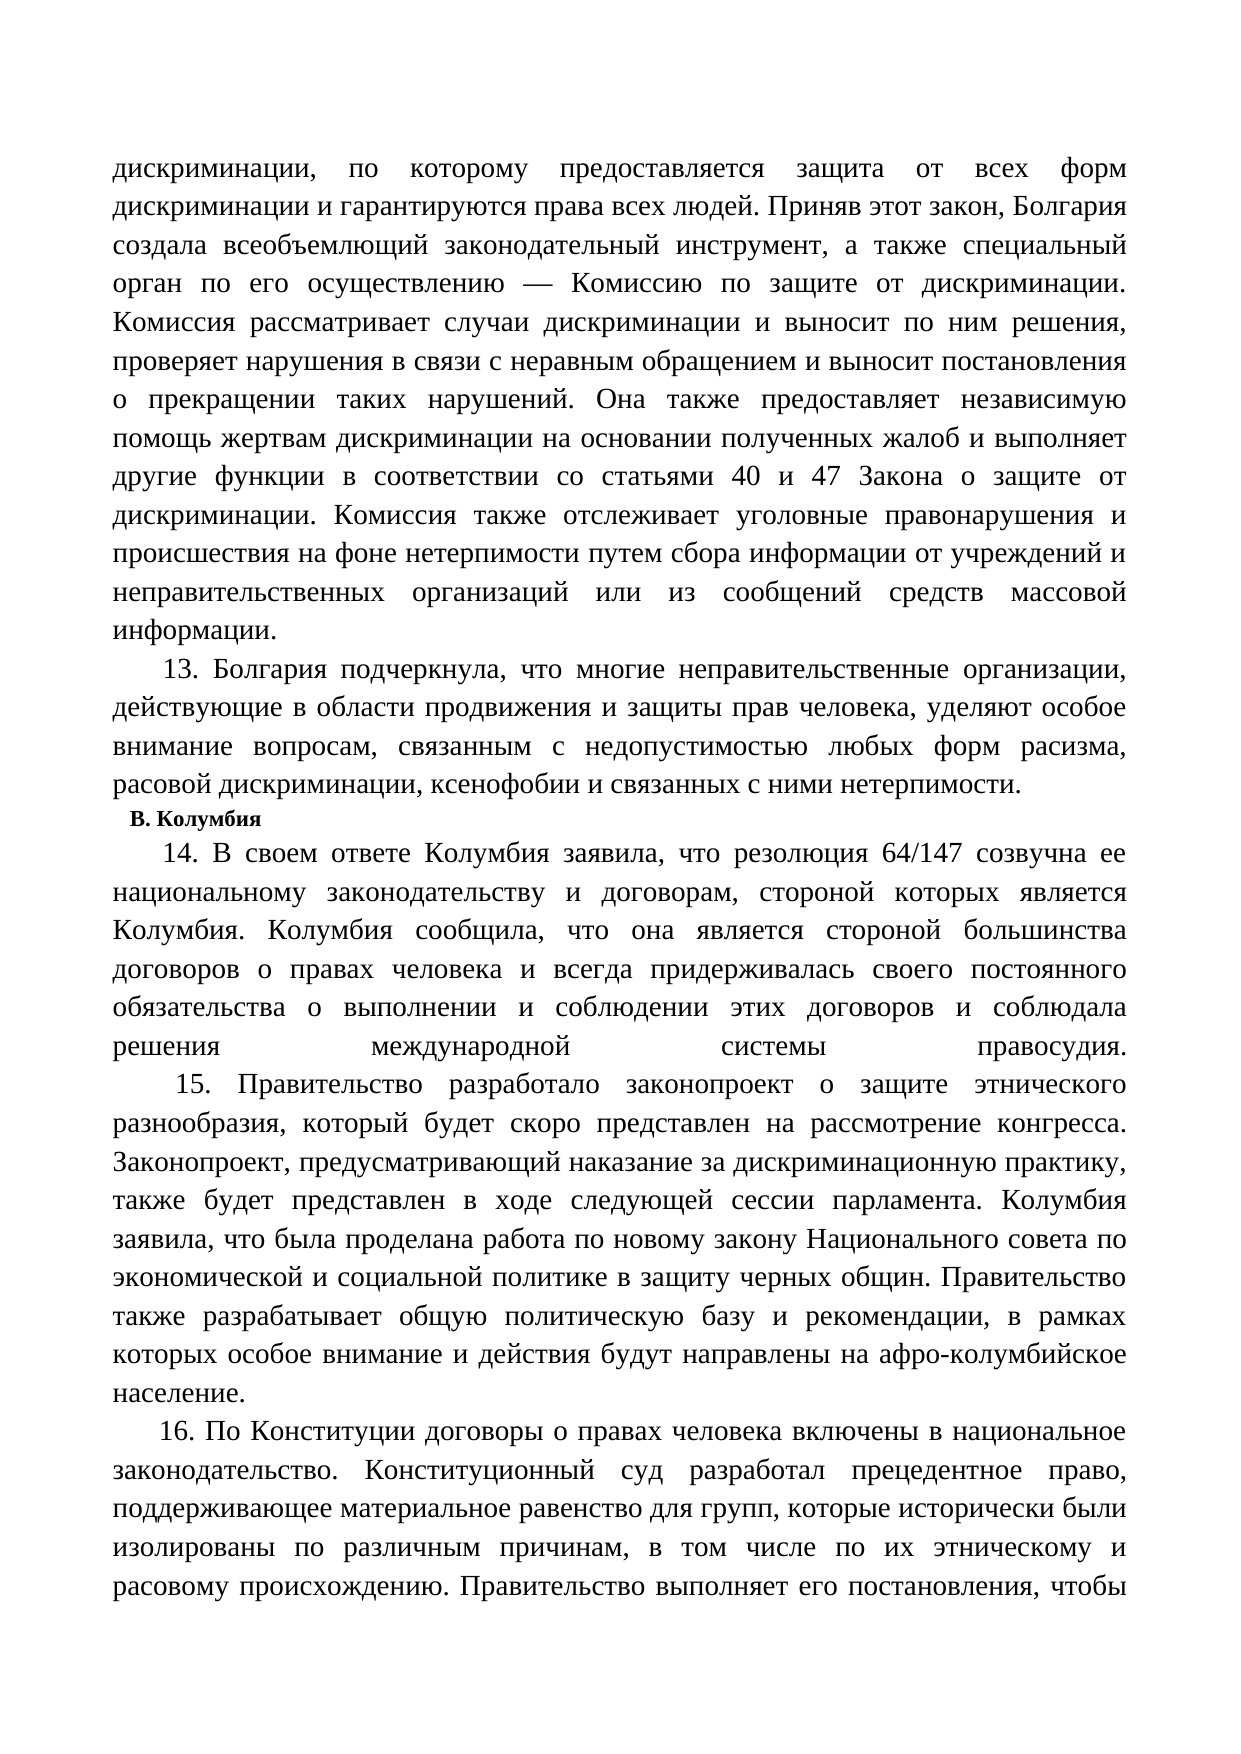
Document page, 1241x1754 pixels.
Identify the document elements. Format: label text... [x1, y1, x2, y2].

text B. Колумбия [112, 805, 1128, 832]
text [112, 150, 1128, 800]
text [112, 835, 1128, 1601]
